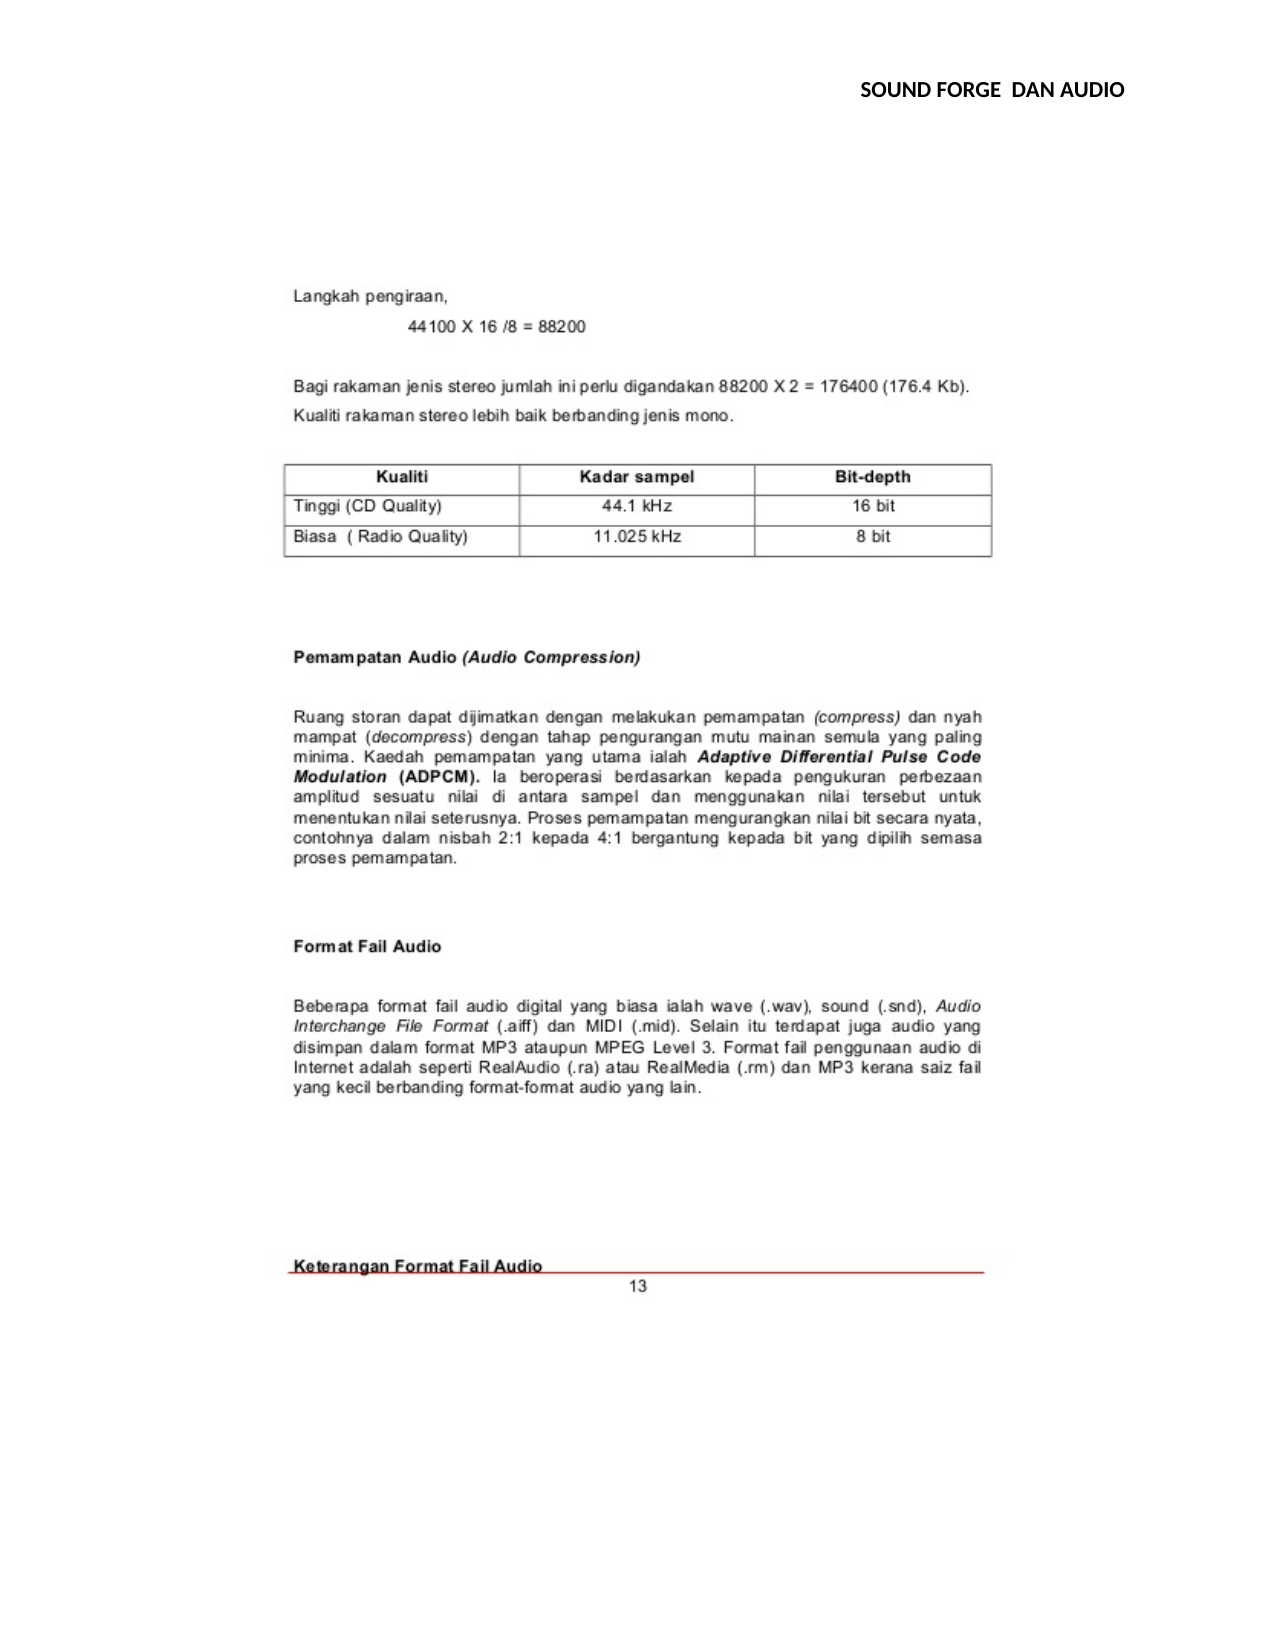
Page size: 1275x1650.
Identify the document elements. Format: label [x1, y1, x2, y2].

picture [150, 150, 1125, 1413]
